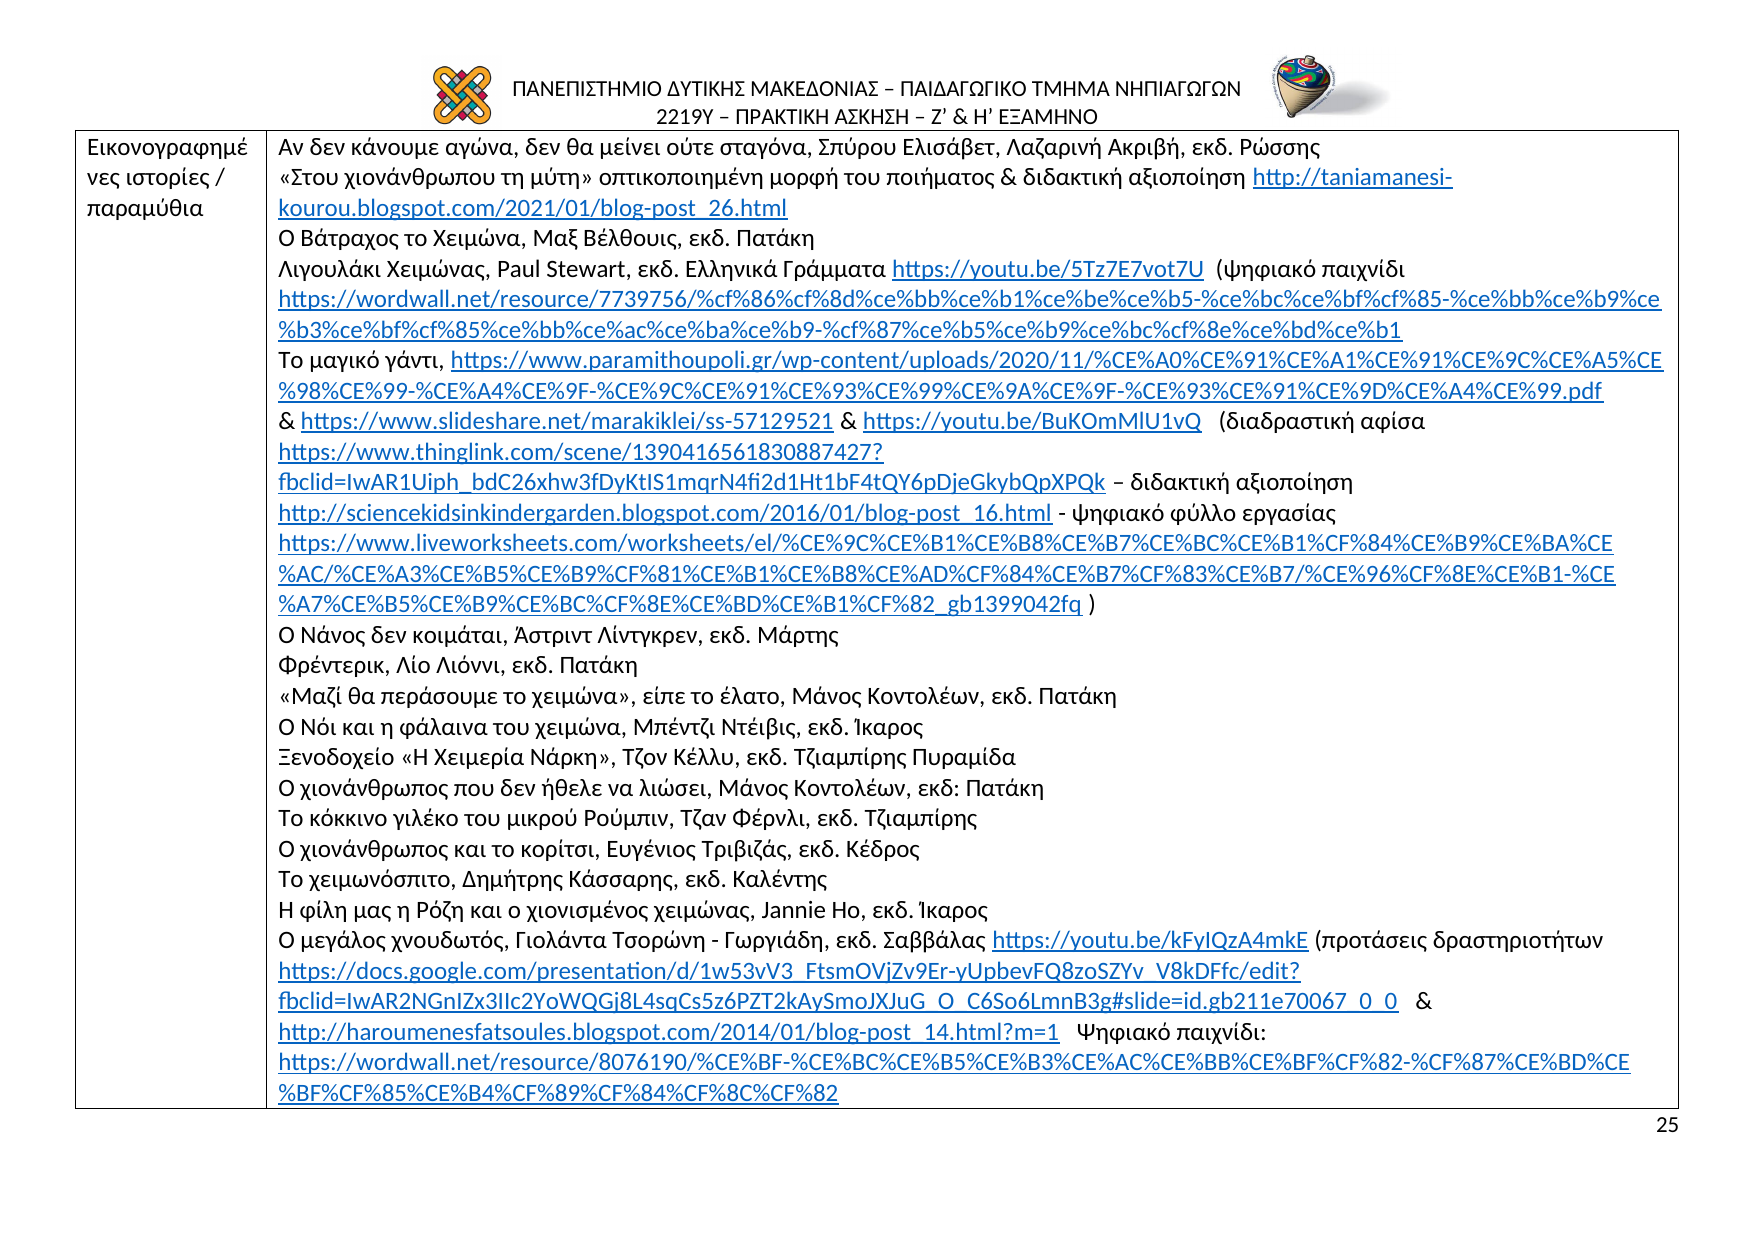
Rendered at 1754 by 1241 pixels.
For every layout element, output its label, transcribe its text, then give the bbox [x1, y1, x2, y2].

picture [1265, 47, 1403, 127]
table_cell Εικονογραφημένες ιστορίες / παραμύθια [76, 131, 266, 1107]
picture [421, 55, 503, 130]
